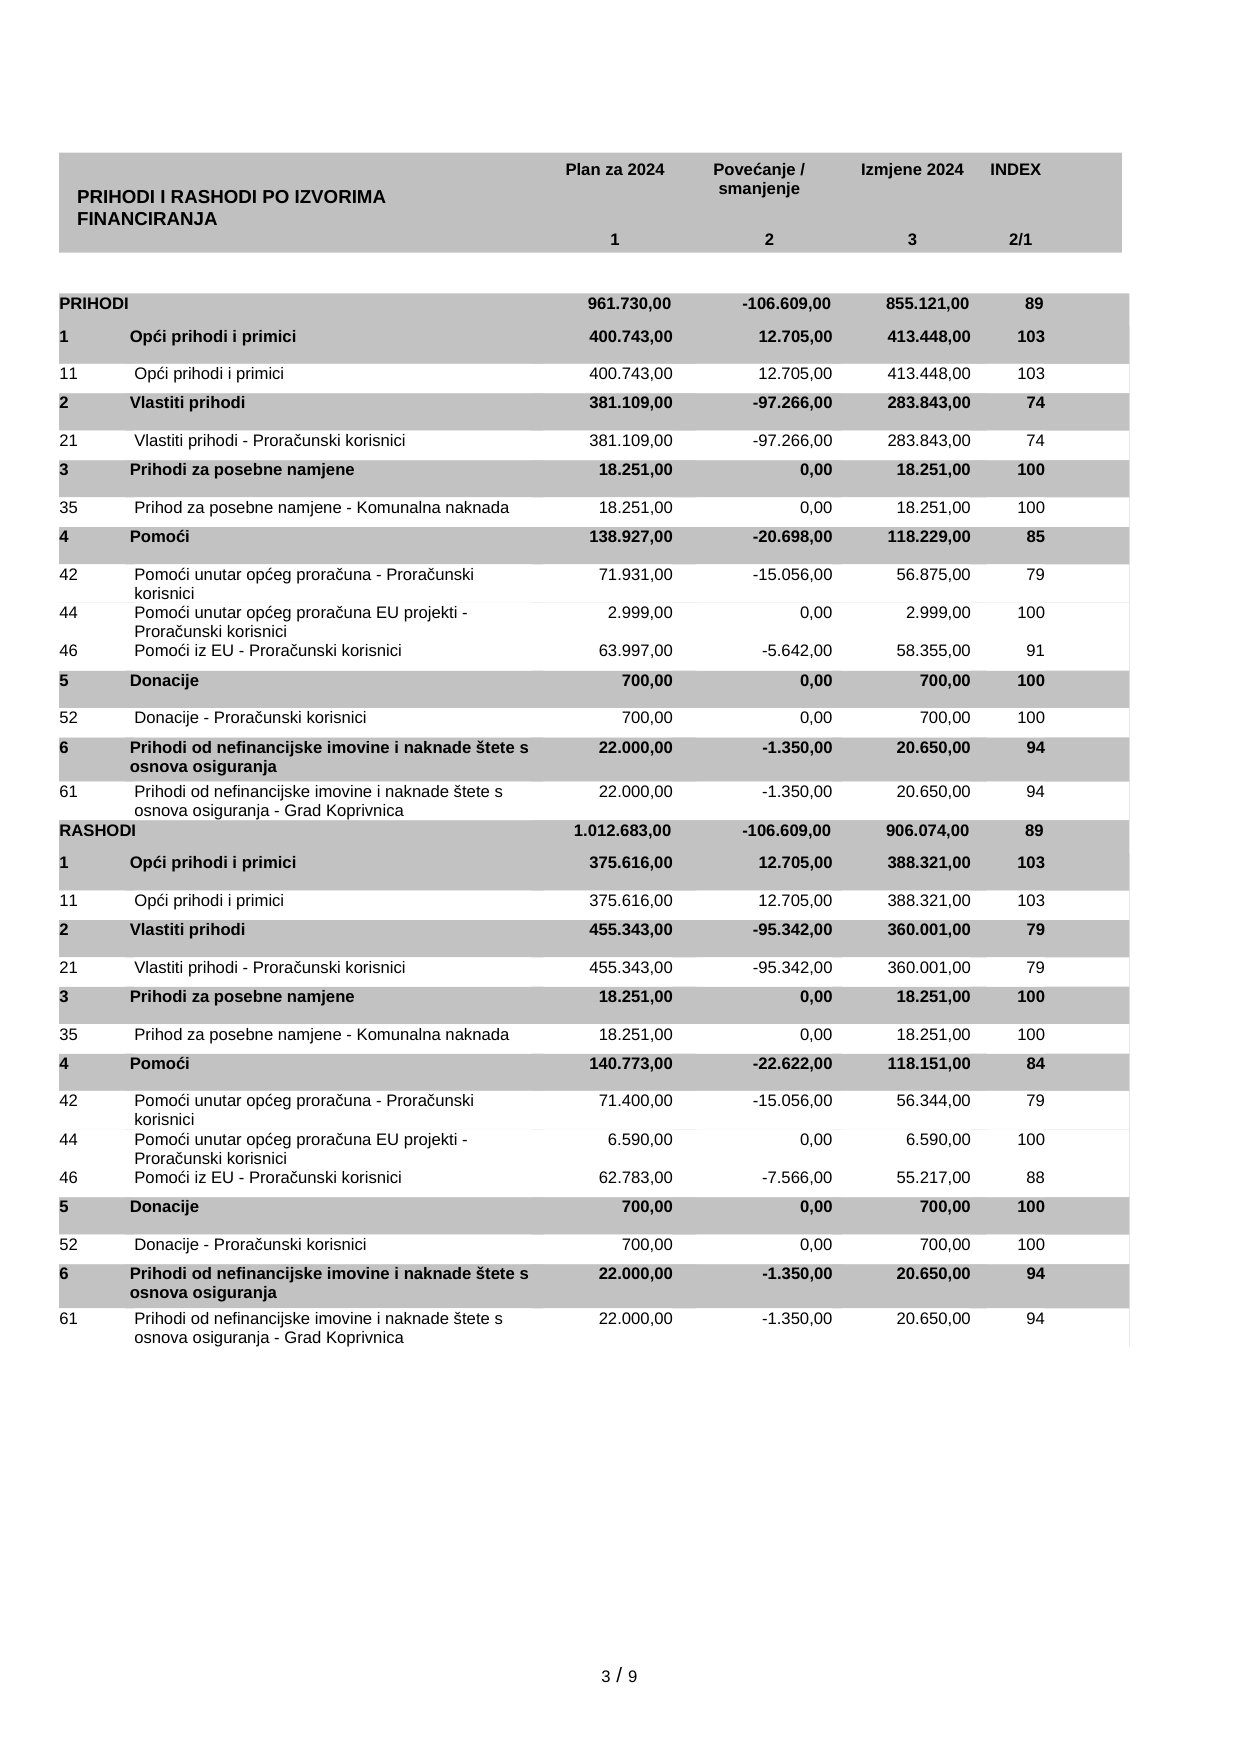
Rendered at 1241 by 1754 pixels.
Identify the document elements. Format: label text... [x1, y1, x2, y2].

text 283.843,00 [842, 393, 971, 412]
text 283.843,00 [842, 431, 971, 450]
text 20.650,00 [842, 782, 971, 801]
text 100 [987, 987, 1045, 1006]
text 100 [987, 1235, 1045, 1254]
text 44 [59, 1129, 125, 1149]
text -15.056,00 [696, 1091, 832, 1110]
text -15.056,00 [696, 564, 832, 583]
text 18.251,00 [842, 460, 971, 479]
text osnova osiguranja - Grad Koprivnica [134, 1328, 531, 1347]
text 18.251,00 [842, 497, 971, 517]
text Donacije - Proračunski korisnici [134, 708, 531, 727]
text Izmjene 2024 [848, 160, 977, 179]
text 388.321,00 [842, 891, 971, 910]
text 388.321,00 [842, 853, 971, 872]
text Vlastiti prihodi - Proračunski korisnici [134, 431, 531, 450]
text 0,00 [696, 1197, 832, 1216]
text 12.705,00 [696, 853, 832, 872]
text 381.109,00 [543, 393, 672, 412]
text 700,00 [842, 671, 971, 690]
text 103 [987, 853, 1045, 872]
text 94 [987, 1308, 1045, 1328]
text 79 [987, 1091, 1045, 1110]
text -1.350,00 [696, 782, 832, 801]
text 118.229,00 [842, 527, 971, 546]
text 100 [987, 708, 1045, 727]
text 100 [987, 603, 1045, 622]
text 20.650,00 [842, 1308, 971, 1328]
text 138.927,00 [543, 527, 672, 546]
text 360.001,00 [842, 920, 971, 939]
text Pomoći unutar općeg proračuna - Proračunski [134, 1091, 531, 1110]
text 103 [987, 891, 1045, 910]
text 4 [59, 1053, 125, 1073]
text 61 [59, 782, 125, 801]
text 89 [985, 293, 1043, 313]
text -7.566,00 [696, 1168, 832, 1187]
text 400.743,00 [543, 326, 672, 346]
text Donacije - Proračunski korisnici [134, 1235, 531, 1254]
text -1.350,00 [696, 1264, 832, 1283]
text Prihodi za posebne namjene [129, 460, 532, 479]
text 455.343,00 [543, 920, 672, 939]
text 35 [59, 1024, 125, 1043]
text Pomoći unutar općeg proračuna - Proračunski [134, 564, 531, 583]
text 18.251,00 [543, 1024, 672, 1043]
text 3 [59, 987, 125, 1006]
text 855.121,00 [840, 293, 969, 313]
text 71.400,00 [543, 1091, 672, 1110]
text 20.650,00 [842, 1264, 971, 1283]
text 0,00 [696, 1024, 832, 1043]
text 79 [987, 957, 1045, 977]
text 0,00 [696, 708, 832, 727]
text 5 [59, 671, 125, 690]
text 2 [59, 393, 125, 412]
text Pomoći iz EU - Proračunski korisnici [134, 1168, 531, 1187]
text Proračunski korisnici [134, 1149, 531, 1168]
text Vlastiti prihodi [129, 920, 532, 939]
text RASHODI [59, 820, 530, 839]
text 6.590,00 [543, 1129, 672, 1149]
text Pomoći iz EU - Proračunski korisnici [134, 641, 531, 660]
text 55.217,00 [842, 1168, 971, 1187]
text Vlastiti prihodi [129, 393, 532, 412]
text Opći prihodi i primici [134, 364, 531, 383]
text 18.251,00 [543, 460, 672, 479]
text 1.012.683,00 [542, 820, 671, 839]
text 18.251,00 [842, 987, 971, 1006]
text 74 [987, 431, 1045, 450]
text 63.997,00 [543, 641, 672, 660]
text 6.590,00 [842, 1129, 971, 1149]
text 700,00 [842, 708, 971, 727]
text 961.730,00 [542, 293, 671, 313]
text 42 [59, 564, 125, 583]
text Donacije [129, 671, 532, 690]
text 103 [987, 364, 1045, 383]
text 140.773,00 [543, 1053, 672, 1073]
text 21 [59, 431, 125, 450]
text osnova osiguranja - Grad Koprivnica [134, 801, 531, 820]
text 100 [987, 1197, 1045, 1216]
text 0,00 [696, 671, 832, 690]
text -95.342,00 [696, 920, 832, 939]
text 100 [987, 671, 1045, 690]
text 100 [987, 497, 1045, 517]
text 62.783,00 [543, 1168, 672, 1187]
text 3 [59, 460, 125, 479]
text 74 [987, 393, 1045, 412]
text 22.000,00 [543, 1308, 672, 1328]
text 56.344,00 [842, 1091, 971, 1110]
text Prihod za posebne namjene - Komunalna naknada [134, 1024, 531, 1043]
text 100 [987, 1024, 1045, 1043]
text osnova osiguranja [129, 1283, 532, 1302]
text 21 [59, 957, 125, 977]
text 52 [59, 1235, 125, 1254]
text 91 [987, 641, 1045, 660]
text 44 [59, 603, 125, 622]
text 2.999,00 [842, 603, 971, 622]
text 88 [987, 1168, 1045, 1187]
text -1.350,00 [696, 1308, 832, 1328]
text 1 [59, 326, 125, 346]
text Opći prihodi i primici [129, 326, 532, 346]
text 2.999,00 [543, 603, 672, 622]
text Proračunski korisnici [134, 622, 531, 641]
text 94 [987, 737, 1045, 757]
text 5 [59, 1197, 125, 1216]
text 0,00 [696, 603, 832, 622]
text 0,00 [696, 460, 832, 479]
text 1 [610, 230, 635, 249]
text Pomoći [129, 1053, 532, 1073]
text 46 [59, 1168, 125, 1187]
text 35 [59, 497, 125, 517]
text Pomoći unutar općeg proračuna EU projekti - [134, 603, 531, 622]
text korisnici [134, 1110, 531, 1129]
text 89 [985, 820, 1043, 839]
text 413.448,00 [842, 364, 971, 383]
text 2 [757, 230, 781, 249]
text 94 [987, 782, 1045, 801]
text 0,00 [696, 987, 832, 1006]
text 18.251,00 [842, 1024, 971, 1043]
text Pomoći unutar općeg proračuna EU projekti - [134, 1129, 531, 1149]
text Prihodi od nefinancijske imovine i naknade štete s [129, 737, 532, 757]
text smanjenje [691, 179, 827, 198]
text 56.875,00 [842, 564, 971, 583]
text 18.251,00 [543, 497, 672, 517]
text Prihodi od nefinancijske imovine i naknade štete s [134, 1308, 531, 1328]
text Donacije [129, 1197, 532, 1216]
text 22.000,00 [543, 737, 672, 757]
text 6 [59, 1264, 125, 1283]
text 906.074,00 [840, 820, 969, 839]
text 12.705,00 [696, 326, 832, 346]
text PRIHODI [59, 293, 530, 313]
text 2/1 [1001, 230, 1039, 249]
text 375.616,00 [543, 891, 672, 910]
text 22.000,00 [543, 1264, 672, 1283]
text Prihodi od nefinancijske imovine i naknade štete s [134, 782, 531, 801]
text 413.448,00 [842, 326, 971, 346]
text 42 [59, 1091, 125, 1110]
text Plan za 2024 [550, 160, 679, 179]
text 0,00 [696, 1129, 832, 1149]
text 700,00 [842, 1197, 971, 1216]
text -97.266,00 [696, 393, 832, 412]
text PRIHODI I RASHODI PO IZVORIMA [77, 186, 520, 207]
text Opći prihodi i primici [129, 853, 532, 872]
text 46 [59, 641, 125, 660]
text 400.743,00 [543, 364, 672, 383]
text 79 [987, 564, 1045, 583]
text Opći prihodi i primici [134, 891, 531, 910]
text 2 [59, 920, 125, 939]
text 103 [987, 326, 1045, 346]
text 700,00 [543, 1235, 672, 1254]
text 6 [59, 737, 125, 757]
text -1.350,00 [696, 737, 832, 757]
text 100 [987, 1129, 1045, 1149]
text 20.650,00 [842, 737, 971, 757]
text 700,00 [543, 1197, 672, 1216]
text korisnici [134, 583, 531, 603]
text 12.705,00 [696, 364, 832, 383]
text -5.642,00 [696, 641, 832, 660]
text -106.609,00 [695, 293, 831, 313]
text 3 [891, 230, 933, 249]
text Prihod za posebne namjene - Komunalna naknada [134, 497, 531, 517]
text 0,00 [696, 1235, 832, 1254]
text 381.109,00 [543, 431, 672, 450]
text -20.698,00 [696, 527, 832, 546]
text 700,00 [543, 708, 672, 727]
text 100 [987, 460, 1045, 479]
text Vlastiti prihodi - Proračunski korisnici [134, 957, 531, 977]
text 118.151,00 [842, 1053, 971, 1073]
text 94 [987, 1264, 1045, 1283]
text 1 [59, 853, 125, 872]
text INDEX [989, 160, 1042, 179]
text 22.000,00 [543, 782, 672, 801]
text 455.343,00 [543, 957, 672, 977]
text osnova osiguranja [129, 757, 532, 776]
text -95.342,00 [696, 957, 832, 977]
text 85 [987, 527, 1045, 546]
text 61 [59, 1308, 125, 1328]
text 18.251,00 [543, 987, 672, 1006]
text Pomoći [129, 527, 532, 546]
text 79 [987, 920, 1045, 939]
text Prihodi od nefinancijske imovine i naknade štete s [129, 1264, 532, 1283]
text 84 [987, 1053, 1045, 1073]
text -97.266,00 [696, 431, 832, 450]
text 58.355,00 [842, 641, 971, 660]
text -106.609,00 [695, 820, 831, 839]
text 4 [59, 527, 125, 546]
text 0,00 [696, 497, 832, 517]
text 375.616,00 [543, 853, 672, 872]
text Povećanje / [691, 160, 827, 179]
text 71.931,00 [543, 564, 672, 583]
text 11 [59, 364, 125, 383]
text 700,00 [543, 671, 672, 690]
text 12.705,00 [696, 891, 832, 910]
text Prihodi za posebne namjene [129, 987, 532, 1006]
text 3 / 9 [451, 1663, 787, 1687]
text 360.001,00 [842, 957, 971, 977]
text -22.622,00 [696, 1053, 832, 1073]
text 700,00 [842, 1235, 971, 1254]
text 52 [59, 708, 125, 727]
text FINANCIRANJA [77, 207, 520, 229]
text 11 [59, 891, 125, 910]
